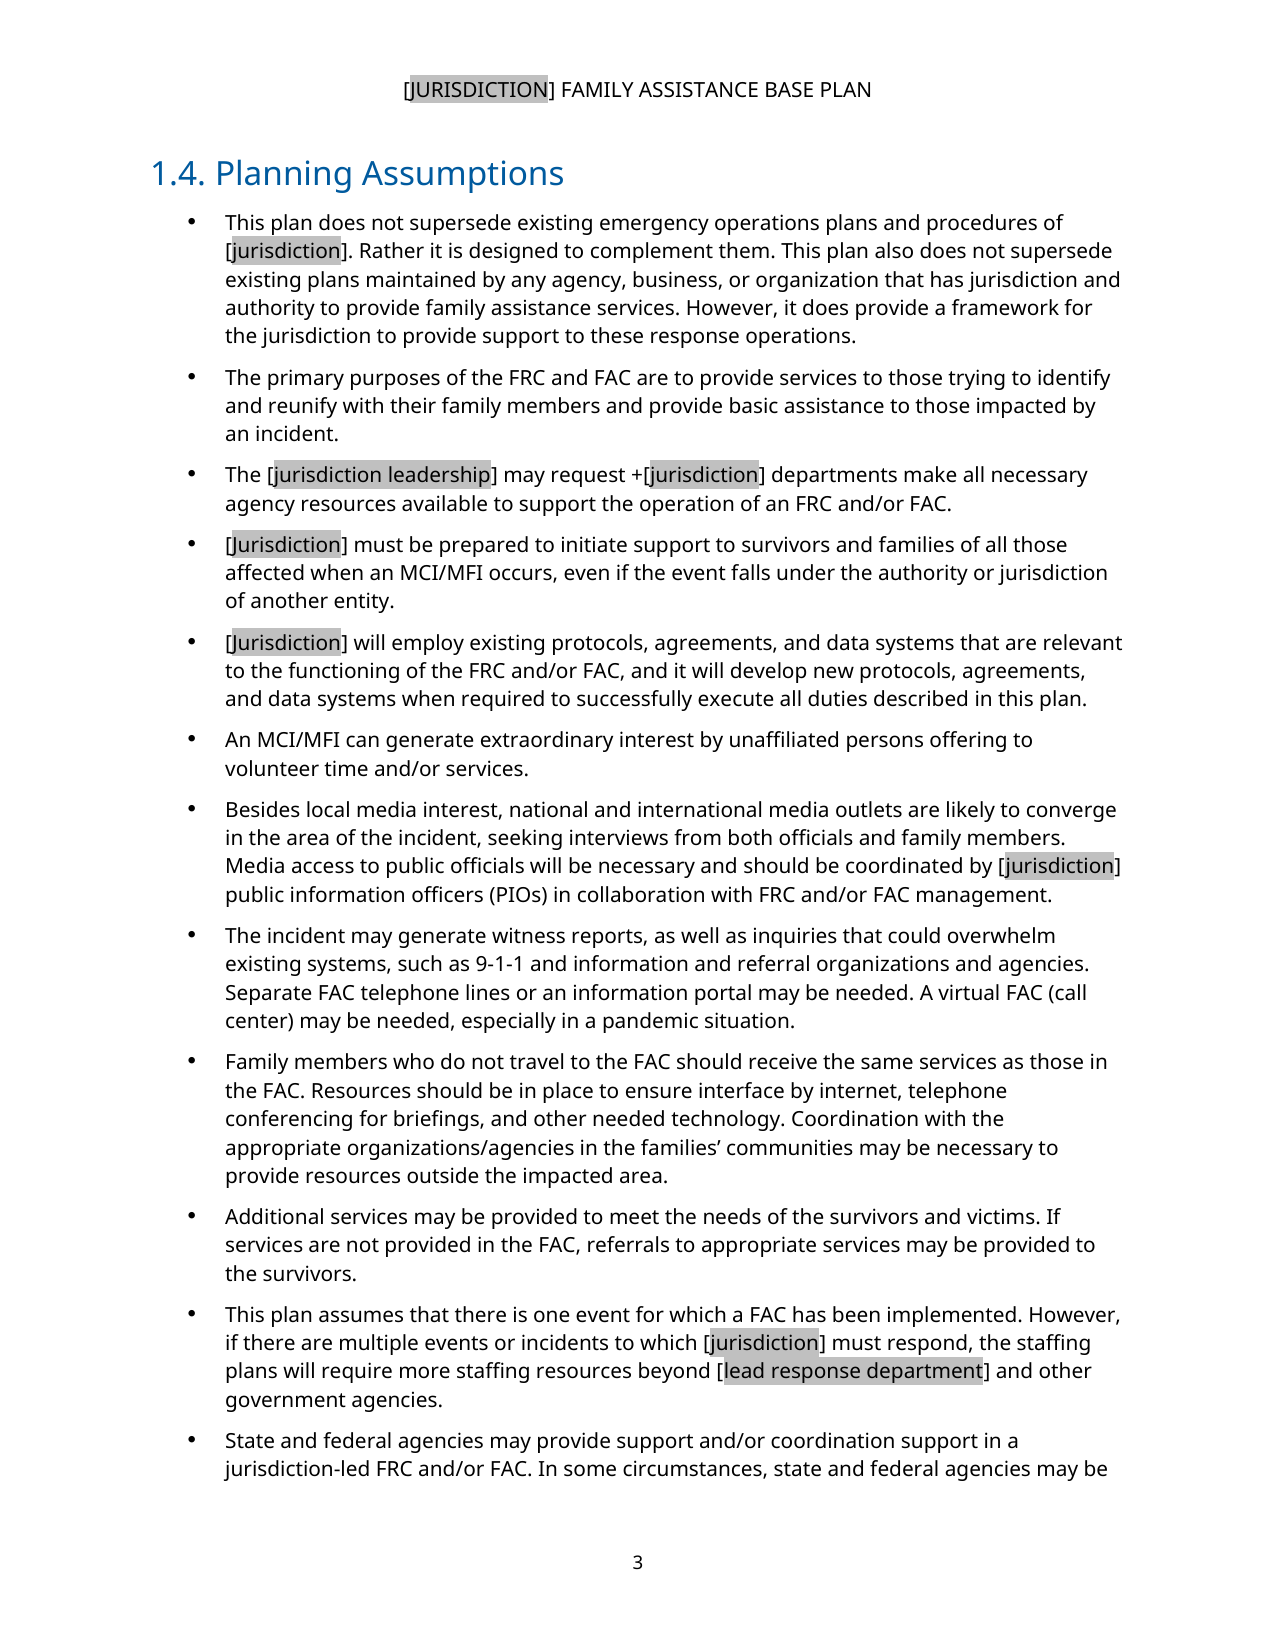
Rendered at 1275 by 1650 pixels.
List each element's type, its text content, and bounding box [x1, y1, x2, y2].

text This plan assumes that there is one event for which a FAC has been implemented. However, if there are multiple events or incidents to which [jurisdiction] must respond, the staffing plans will require more staffing resources beyond [lead response department] and other government agencies. [187, 1300, 1125, 1413]
subtitle Planning Assumptions [150, 150, 1125, 195]
text The incident may generate witness reports, as well as inquiries that could overwhelm existing systems, such as 9-1-1 and information and referral organizations and agencies. Separate FAC telephone lines or an information portal may be needed. A virtual FAC (call center) may be needed, especially in a pandemic situation. [187, 921, 1125, 1035]
text The [jurisdiction leadership] may request +[jurisdiction] departments make all necessary agency resources available to support the operation of an FRC and/or FAC. [187, 460, 1125, 517]
text This plan does not supersede existing emergency operations plans and procedures of [jurisdiction]. Rather it is designed to complement them. This plan also does not supersede existing plans maintained by any agency, business, or organization that has jurisdiction and authority to provide family assistance services. However, it does provide a framework for the jurisdiction to provide support to these response operations. [187, 208, 1125, 350]
text The primary purposes of the FRC and FAC are to provide services to those trying to identify and reunify with their family members and provide basic assistance to those impacted by an incident. [187, 363, 1125, 448]
text Besides local media interest, national and international media outlets are likely to converge in the area of the incident, seeking interviews from both officials and family members. Media access to public officials will be necessary and should be coordinated by [jurisdiction] public information officers (PIOs) in collaboration with FRC and/or FAC management. [187, 795, 1125, 908]
text [Jurisdiction] must be prepared to initiate support to survivors and families of all those affected when an MCI/MFI occurs, even if the event falls under the authority or jurisdiction of another entity. [187, 530, 1125, 615]
text Additional services may be provided to meet the needs of the survivors and victims. If services are not provided in the FAC, referrals to appropriate services may be provided to the survivors. [187, 1202, 1125, 1287]
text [187, 1426, 1125, 1483]
text Family members who do not travel to the FAC should receive the same services as those in the FAC. Resources should be in place to ensure interface by internet, telephone conferencing for briefings, and other needed technology. Coordination with the appropriate organizations/agencies in the families’ communities may be necessary to provide resources outside the impacted area. [187, 1047, 1125, 1189]
text An MCI/MFI can generate extraordinary interest by unaffiliated persons offering to volunteer time and/or services. [187, 725, 1125, 782]
text [Jurisdiction] will employ existing protocols, agreements, and data systems that are relevant to the functioning of the FRC and/or FAC, and it will develop new protocols, agreements, and data systems when required to successfully execute all duties described in this plan. [187, 628, 1125, 713]
